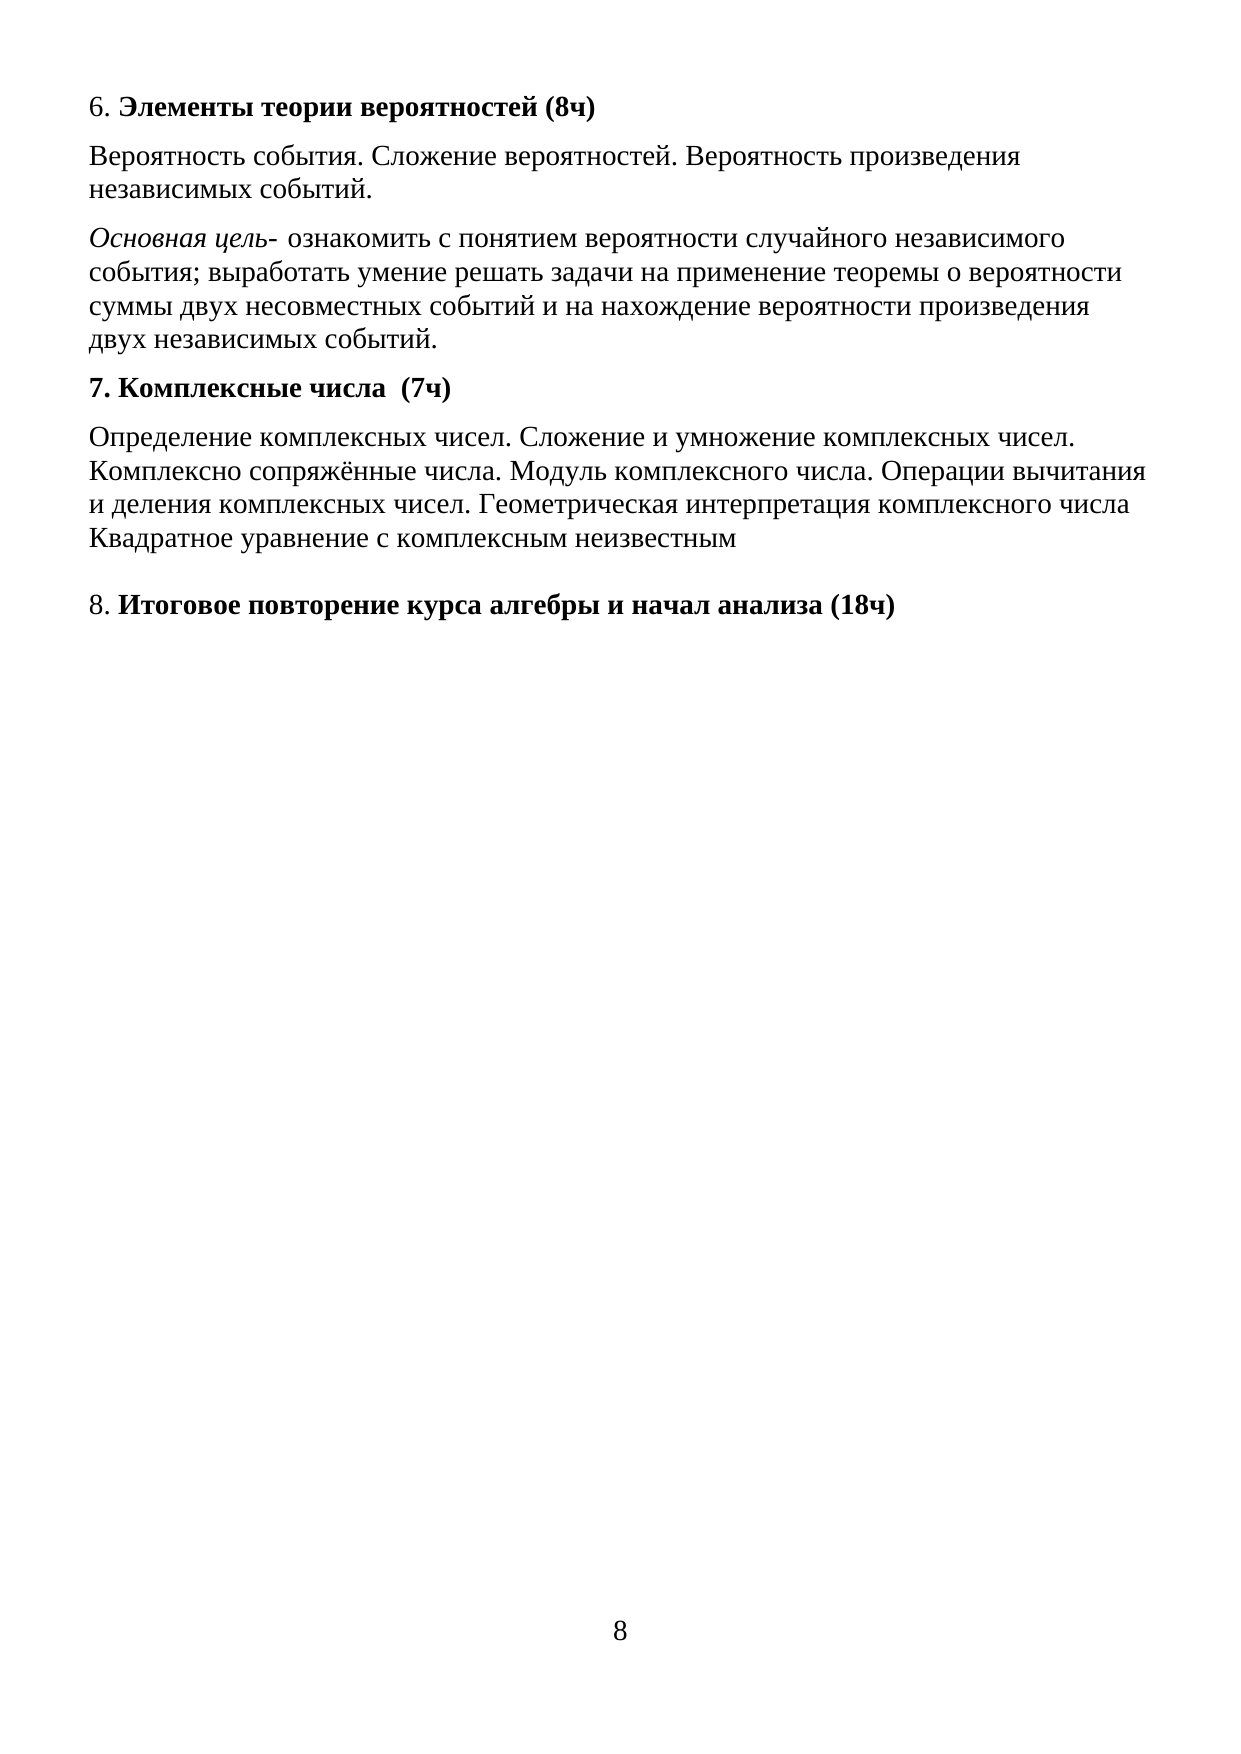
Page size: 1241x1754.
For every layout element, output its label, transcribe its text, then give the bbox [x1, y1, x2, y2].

text 8. Итоговое повторение курса алгебры и начал анализа (18ч) [89, 587, 1152, 621]
text 7. Комплексные числа (7ч) [89, 370, 1152, 404]
text 6. Элементы теории вероятностей (8ч) [89, 89, 1152, 122]
text Основная цель- ознакомить с понятием вероятности случайного независимого события; выработать умение решать задачи на применение теоремы о вероятности суммы двух несовместных событий и на нахождение вероятности произведения двух независимых событий. [89, 221, 1152, 355]
text Определение комплексных чисел. Сложение и умножение комплексных чисел. Комплексно сопряжённые числа. Модуль комплексного числа. Операции вычитания и деления комплексных чисел. Геометрическая интерпретация комплексного числа Квадратное уравнение с комплексным неизвестным [89, 419, 1152, 554]
text Вероятность события. Сложение вероятностей. Вероятность произведения независимых событий. [89, 138, 1152, 205]
